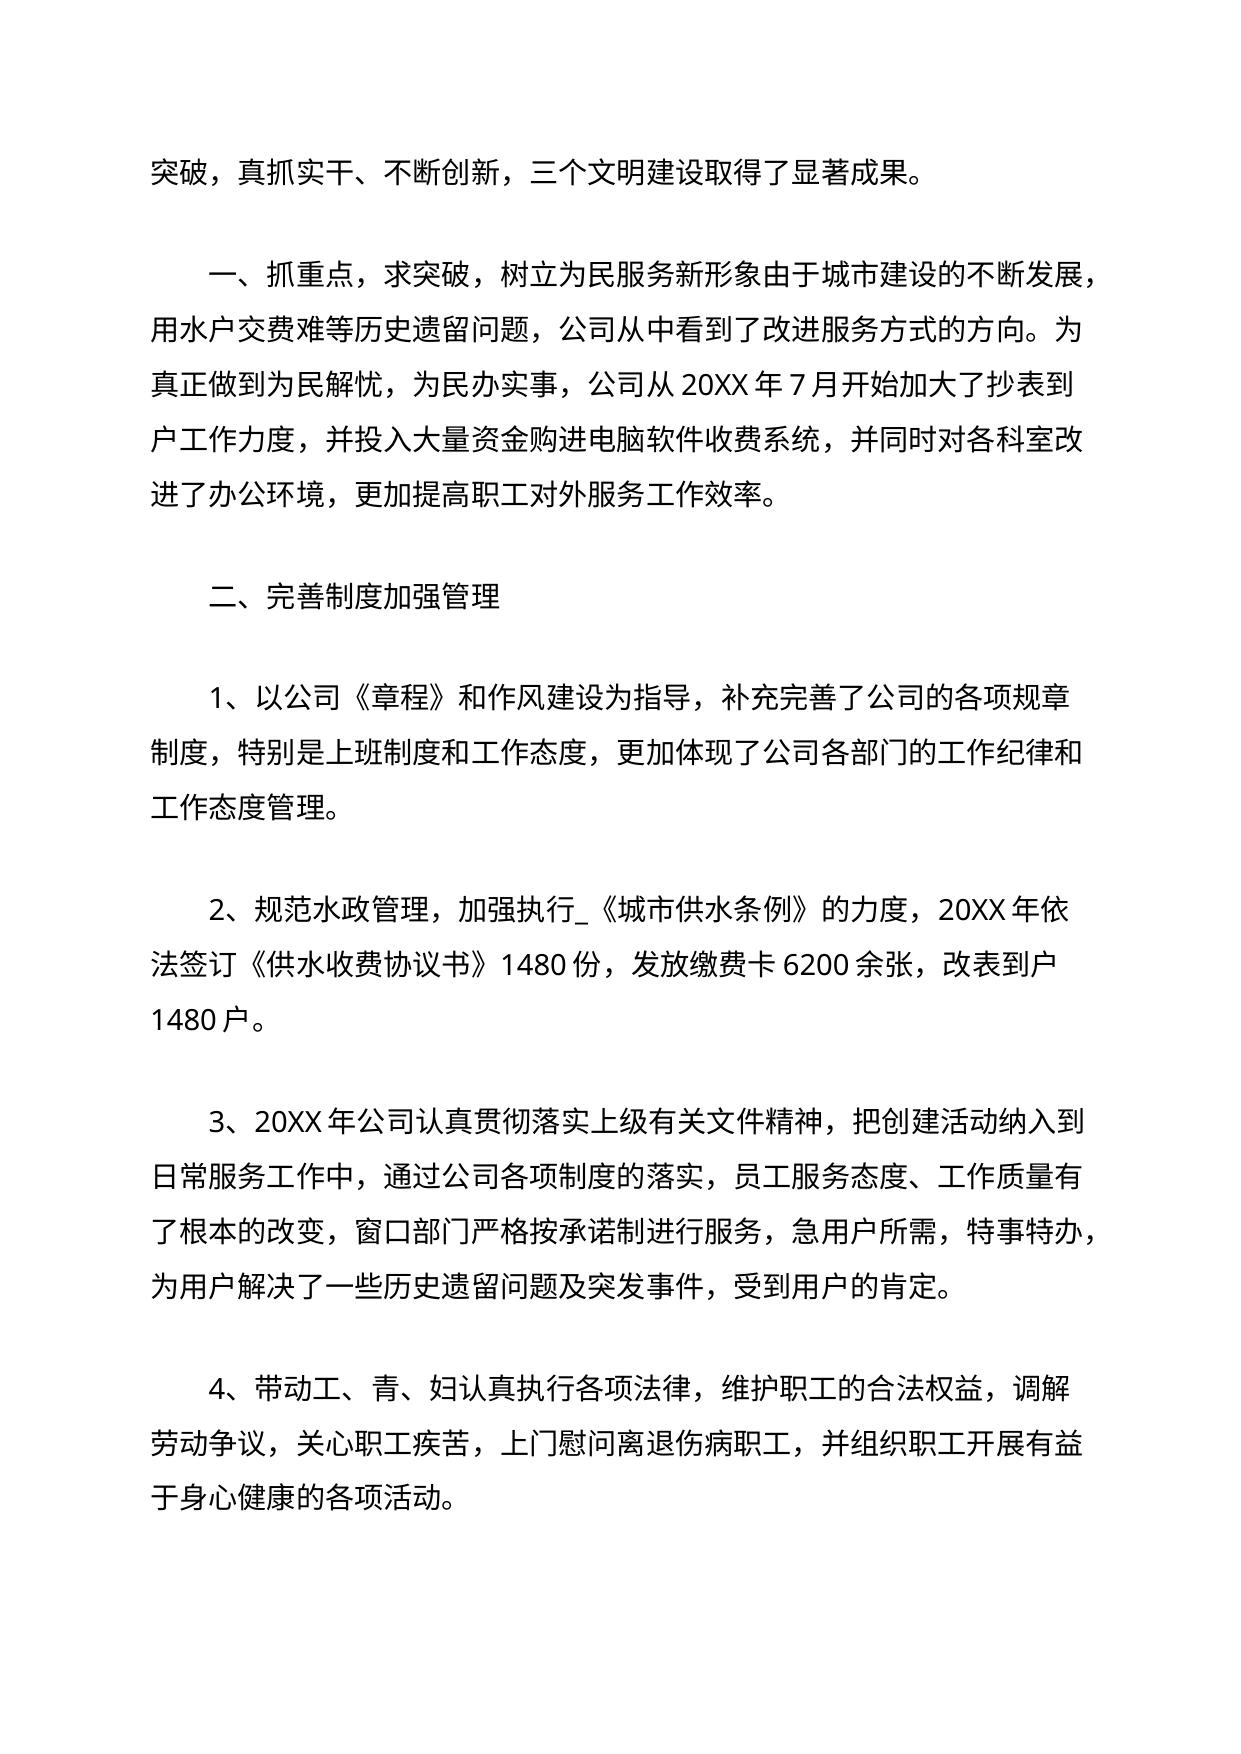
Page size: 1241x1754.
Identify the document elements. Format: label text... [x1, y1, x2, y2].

text 1、以公司《章程》和作风建设为指导，补充完善了公司的各项规章制度，特别是上班制度和工作态度，更加体现了公司各部门的工作纪律和工作态度管理。 [150, 675, 1090, 827]
text 二、完善制度加强管理 [150, 573, 1090, 616]
text 2、规范水政管理，加强执行_《城市供水条例》的力度，20XX年依法签订《供水收费协议书》1480份，发放缴费卡6200余张，改表到户1480户。 [150, 887, 1090, 1039]
text 3、20XX年公司认真贯彻落实上级有关文件精神，把创建活动纳入到日常服务工作中，通过公司各项制度的落实，员工服务态度、工作质量有了根本的改变，窗口部门严格按承诺制进行服务，急用户所需，特事特办，为用户解决了一些历史遗留问题及突发事件，受到用户的肯定。 [150, 1099, 1090, 1306]
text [150, 150, 1090, 192]
text 4、带动工、青、妇认真执行各项法律，维护职工的合法权益，调解劳动争议，关心职工疾苦，上门慰问离退伤病职工，并组织职工开展有益于身心健康的各项活动。 [150, 1365, 1090, 1517]
text 一、抓重点，求突破，树立为民服务新形象由于城市建设的不断发展，用水户交费难等历史遗留问题，公司从中看到了改进服务方式的方向。为真正做到为民解忧，为民办实事，公司从20XX年7月开始加大了抄表到户工作力度，并投入大量资金购进电脑软件收费系统，并同时对各科室改进了办公环境，更加提高职工对外服务工作效率。 [150, 252, 1090, 514]
